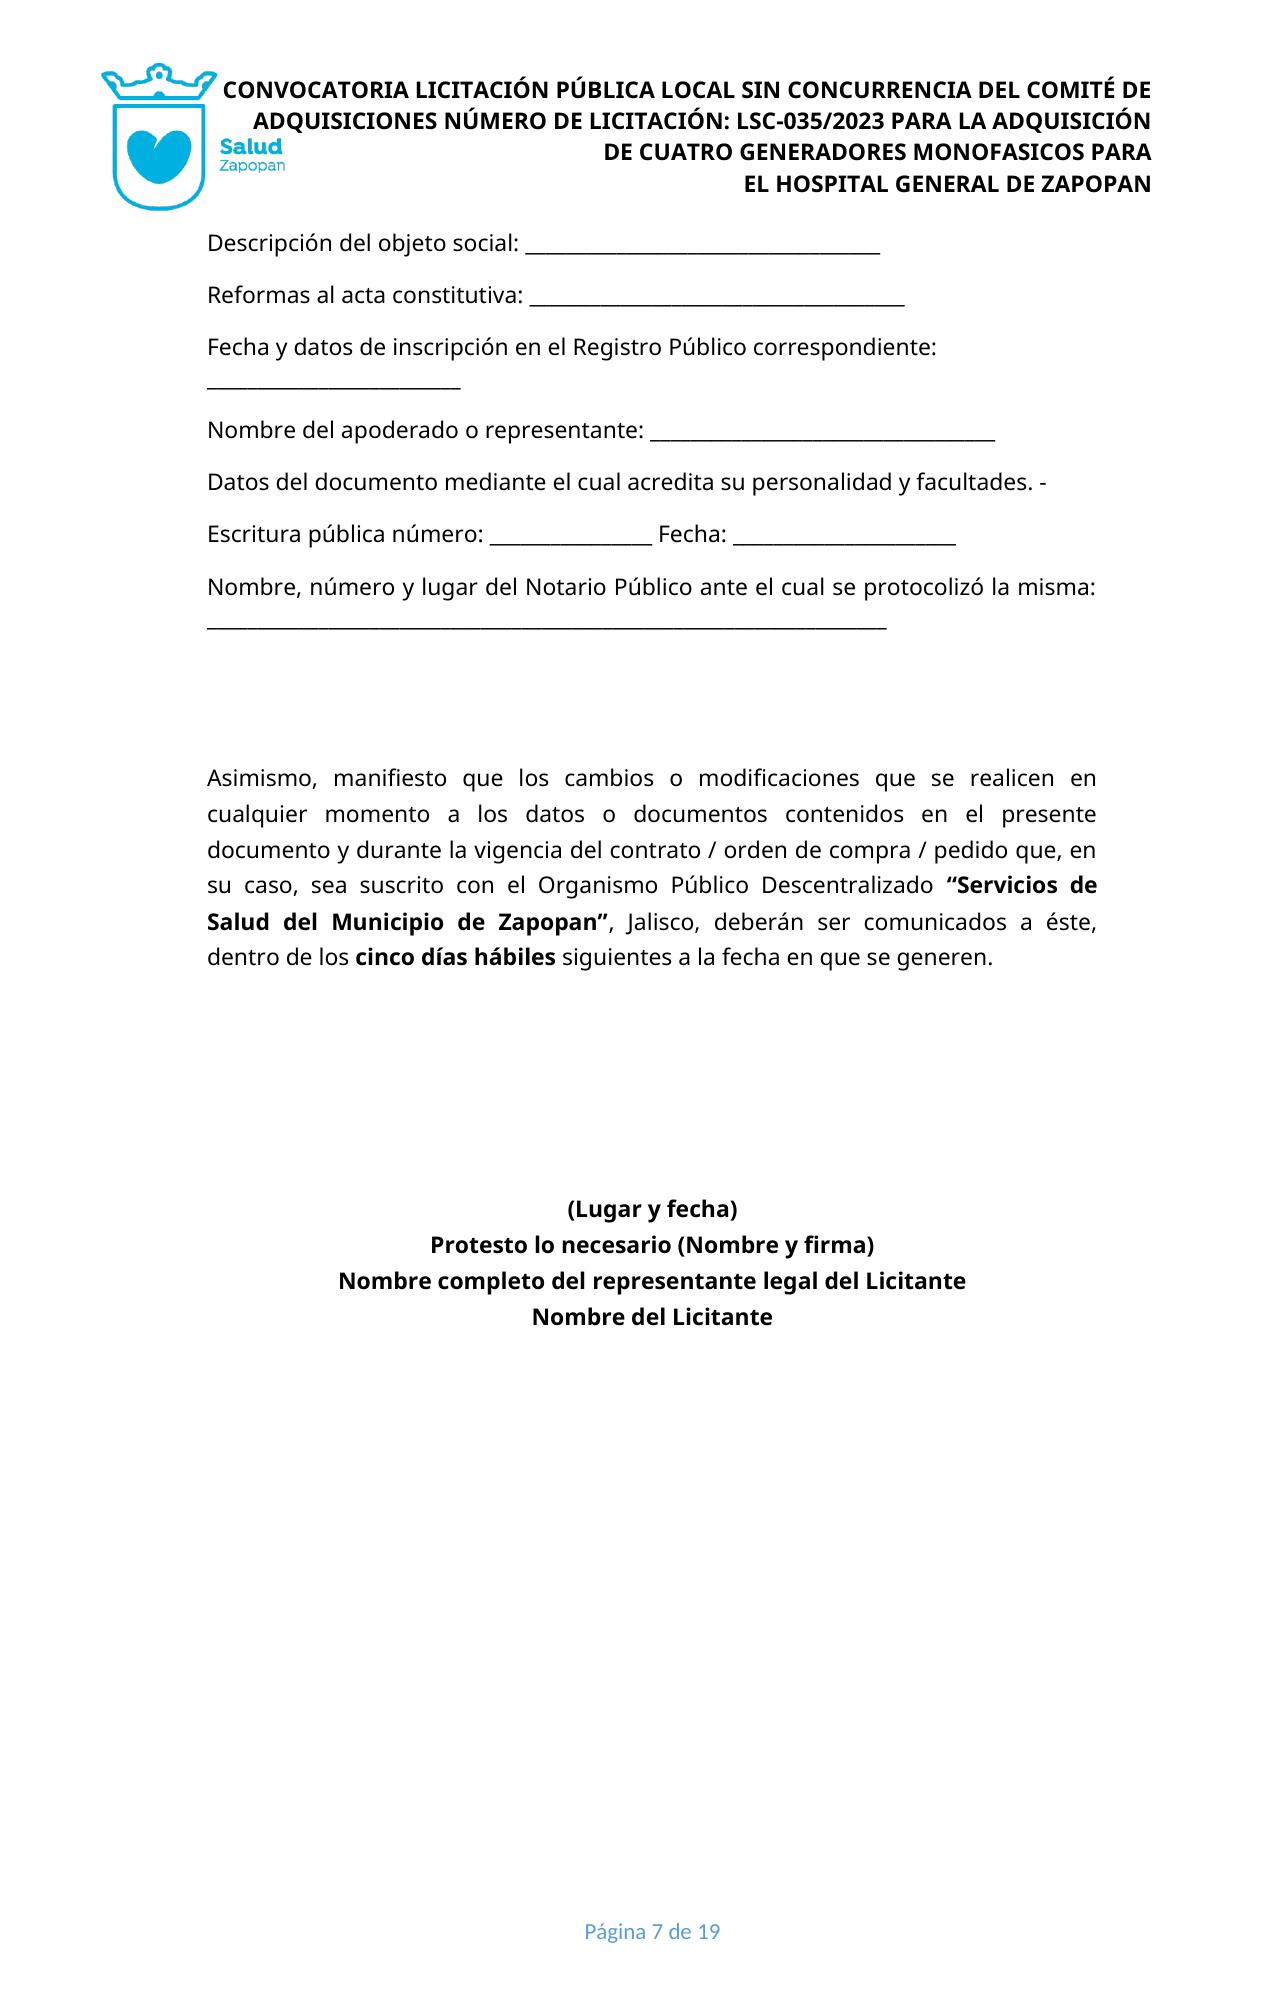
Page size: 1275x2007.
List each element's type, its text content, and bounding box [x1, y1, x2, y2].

text Nombre completo del representante legal del Licitante [207, 1265, 1098, 1296]
text Nombre, número y lugar del Notario Público ante el cual se protocolizó la misma: ___________________________________________________________________ [207, 571, 1098, 633]
text (Lugar y fecha) [207, 1193, 1098, 1224]
text Protesto lo necesario (Nombre y firma) [207, 1229, 1098, 1260]
text Descripción del objeto social: ___________________________________ [207, 227, 1098, 258]
text Nombre del Licitante [207, 1301, 1098, 1332]
text Datos del documento mediante el cual acredita su personalidad y facultades. - [207, 466, 1098, 498]
text Escritura pública número: ________________ Fecha: ______________________ [207, 518, 1098, 550]
picture [97, 63, 290, 220]
text Nombre del apoderado o representante: __________________________________ [207, 414, 1098, 446]
text Fecha y datos de inscripción en el Registro Público correspondiente: _________________________ [207, 331, 1098, 393]
text Reformas al acta constitutiva: _____________________________________ [207, 279, 1098, 310]
picture [108, 67, 211, 95]
text Asimismo, manifiesto que los cambios o modificaciones que se realicen en cualquier momento a los datos o documentos contenidos en el presente documento y durante la vigencia del contrato / orden de compra / pedido que, en su caso, sea suscrito con el Organismo Público Descentralizado “Servicios de Salud del Municipio de Zapopan”, Jalisco, deberán ser comunicados a éste, dentro de los cinco días hábiles siguientes a la fecha en que se generen. [207, 762, 1098, 973]
